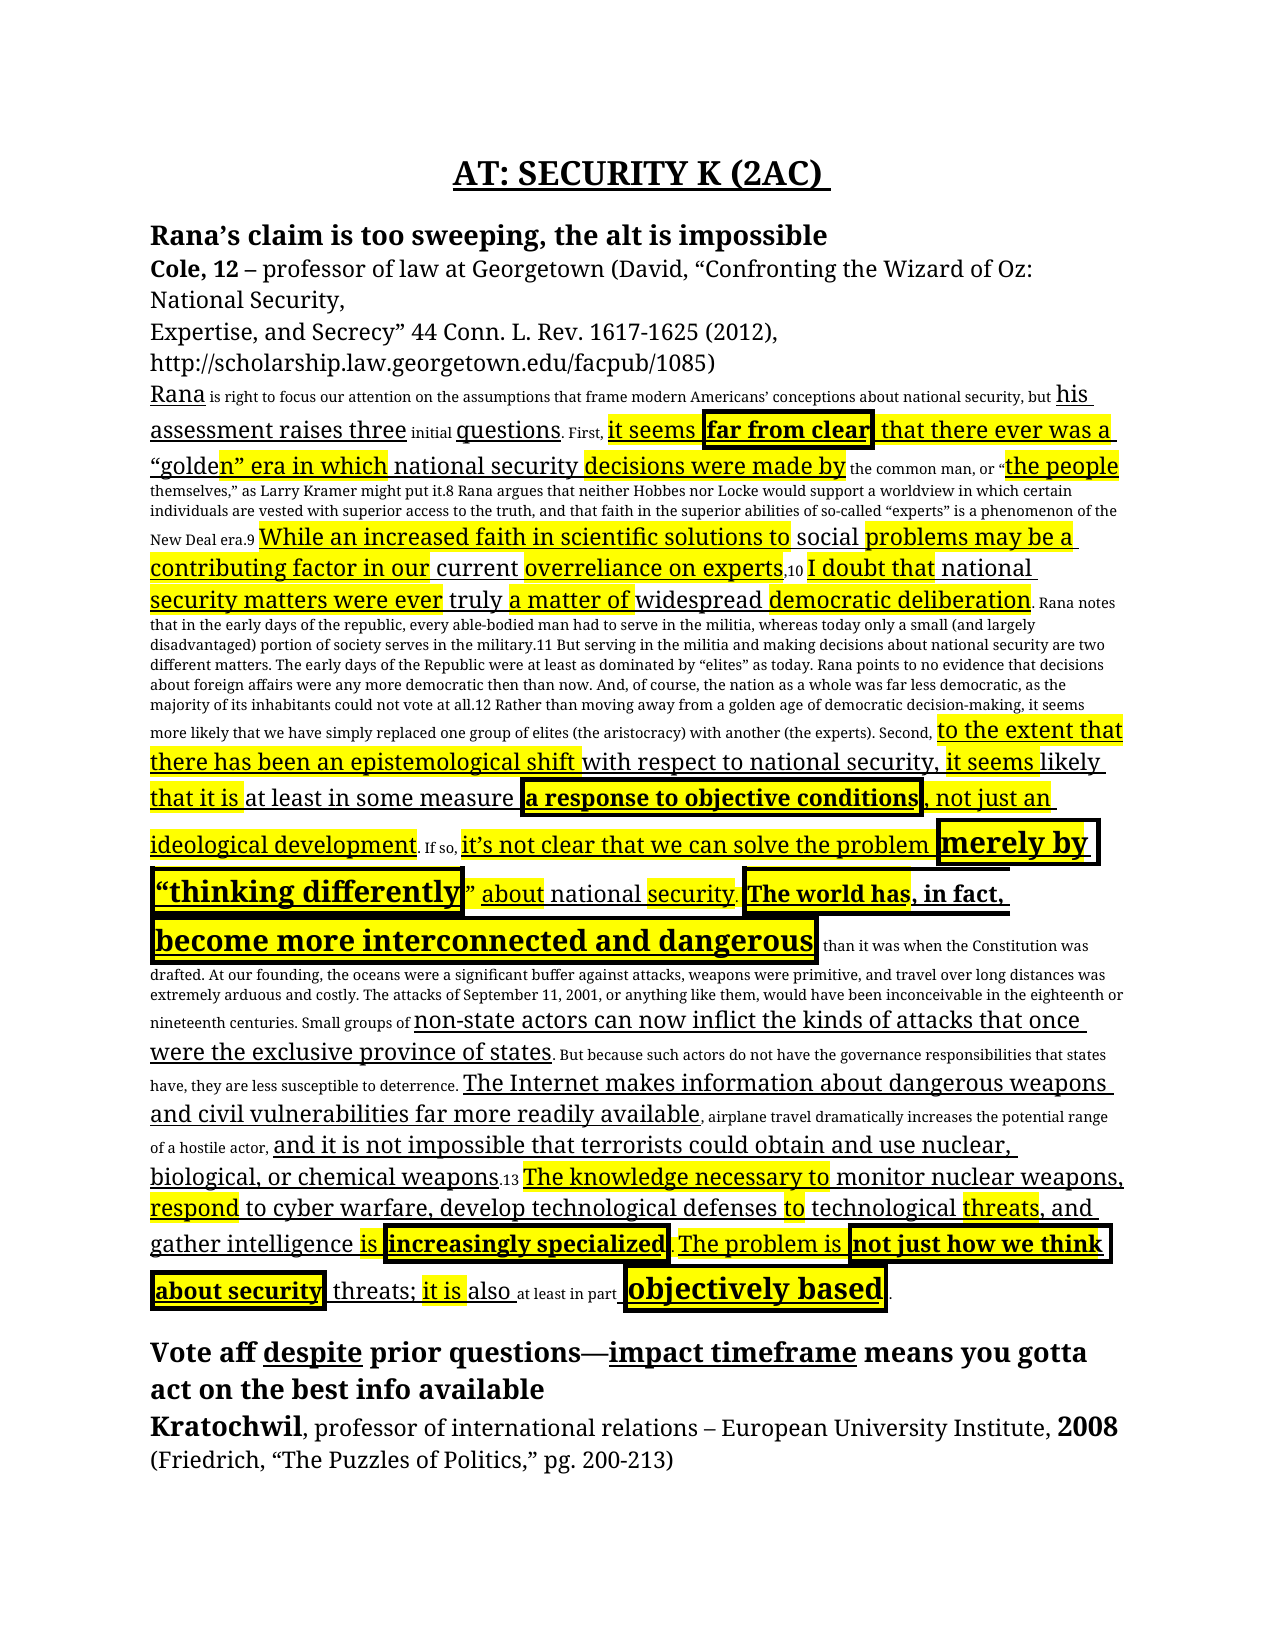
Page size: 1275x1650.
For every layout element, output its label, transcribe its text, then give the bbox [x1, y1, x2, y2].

text Rana is right to focus our attention on the assumptions that frame modern Americans’ conceptions about national security, but his assessment raises three initial questions. First, it seems far from clear that there ever was a “golden” era in which national security decisions were made by the common man, or “the people themselves,” as Larry Kramer might put it.8 Rana argues that neither Hobbes nor Locke would support a worldview in which certain individuals are vested with superior access to the truth, and that faith in the superior abilities of so-called “experts” is a phenomenon of the New Deal era.9 While an increased faith in scientific solutions to social problems may be a contributing factor in our current overreliance on experts,10 I doubt that national security matters were ever truly a matter of widespread democratic deliberation. Rana notes that in the early days of the republic, every able-bodied man had to serve in the militia, whereas today only a small (and largely disadvantaged) portion of society serves in the military.11 But serving in the militia and making decisions about national security are two different matters. The early days of the Republic were at least as dominated by “elites” as today. Rana points to no evidence that decisions about foreign affairs were any more democratic then than now. And, of course, the nation as a whole was far less democratic, as the majority of its inhabitants could not vote at all.12 Rather than moving away from a golden age of democratic decision-making, it seems more likely that we have simply replaced one group of elites (the aristocracy) with another (the experts). Second, to the extent that there has been an epistemological shift with respect to national security, it seems likely that it is at least in some measure a response to objective conditions, not just an ideological development. If so, it’s not clear that we can solve the problem merely by “thinking differently” about national security. The world has, in fact, become more interconnected and dangerous than it was when the Constitution was drafted. At our founding, the oceans were a significant buffer against attacks, weapons were primitive, and travel over long distances was extremely arduous and costly. The attacks of September 11, 2001, or anything like them, would have been inconceivable in the eighteenth or nineteenth centuries. Small groups of non-state actors can now inflict the kinds of attacks that once were the exclusive province of states. But because such actors do not have the governance responsibilities that states have, they are less susceptible to deterrence. The Internet makes information about dangerous weapons and civil vulnerabilities far more readily available, airplane travel dramatically increases the potential range of a hostile actor, and it is not impossible that terrorists could obtain and use nuclear, biological, or chemical weapons.13 The knowledge necessary to monitor nuclear weapons, respond to cyber warfare, develop technological defenses to technological threats, and gather intelligence is increasingly specialized. The problem is not just how we think about security threats; it is also at least in part objectively based. [150, 378, 1125, 1313]
text Expertise, and Secrecy” 44 Conn. L. Rev. 1617-1625 (2012), http://scholarship.law.georgetown.edu/facpub/1085) [150, 316, 1125, 378]
subtitle AT: Security K (2ac) [150, 150, 1125, 195]
text Cole, 12 – professor of law at Georgetown (David, “Confronting the Wizard of Oz: National Security, [150, 253, 1125, 316]
subtitle Vote aff despite prior questions—impact timeframe means you gotta act on the best info available [150, 1334, 1125, 1407]
subtitle Rana’s claim is too sweeping, the alt is impossible [150, 216, 1125, 253]
text Kratochwil, professor of international relations – European University Institute, 2008 (Friedrich, “The Puzzles of Politics,” pg. 200-213) [150, 1407, 1125, 1476]
